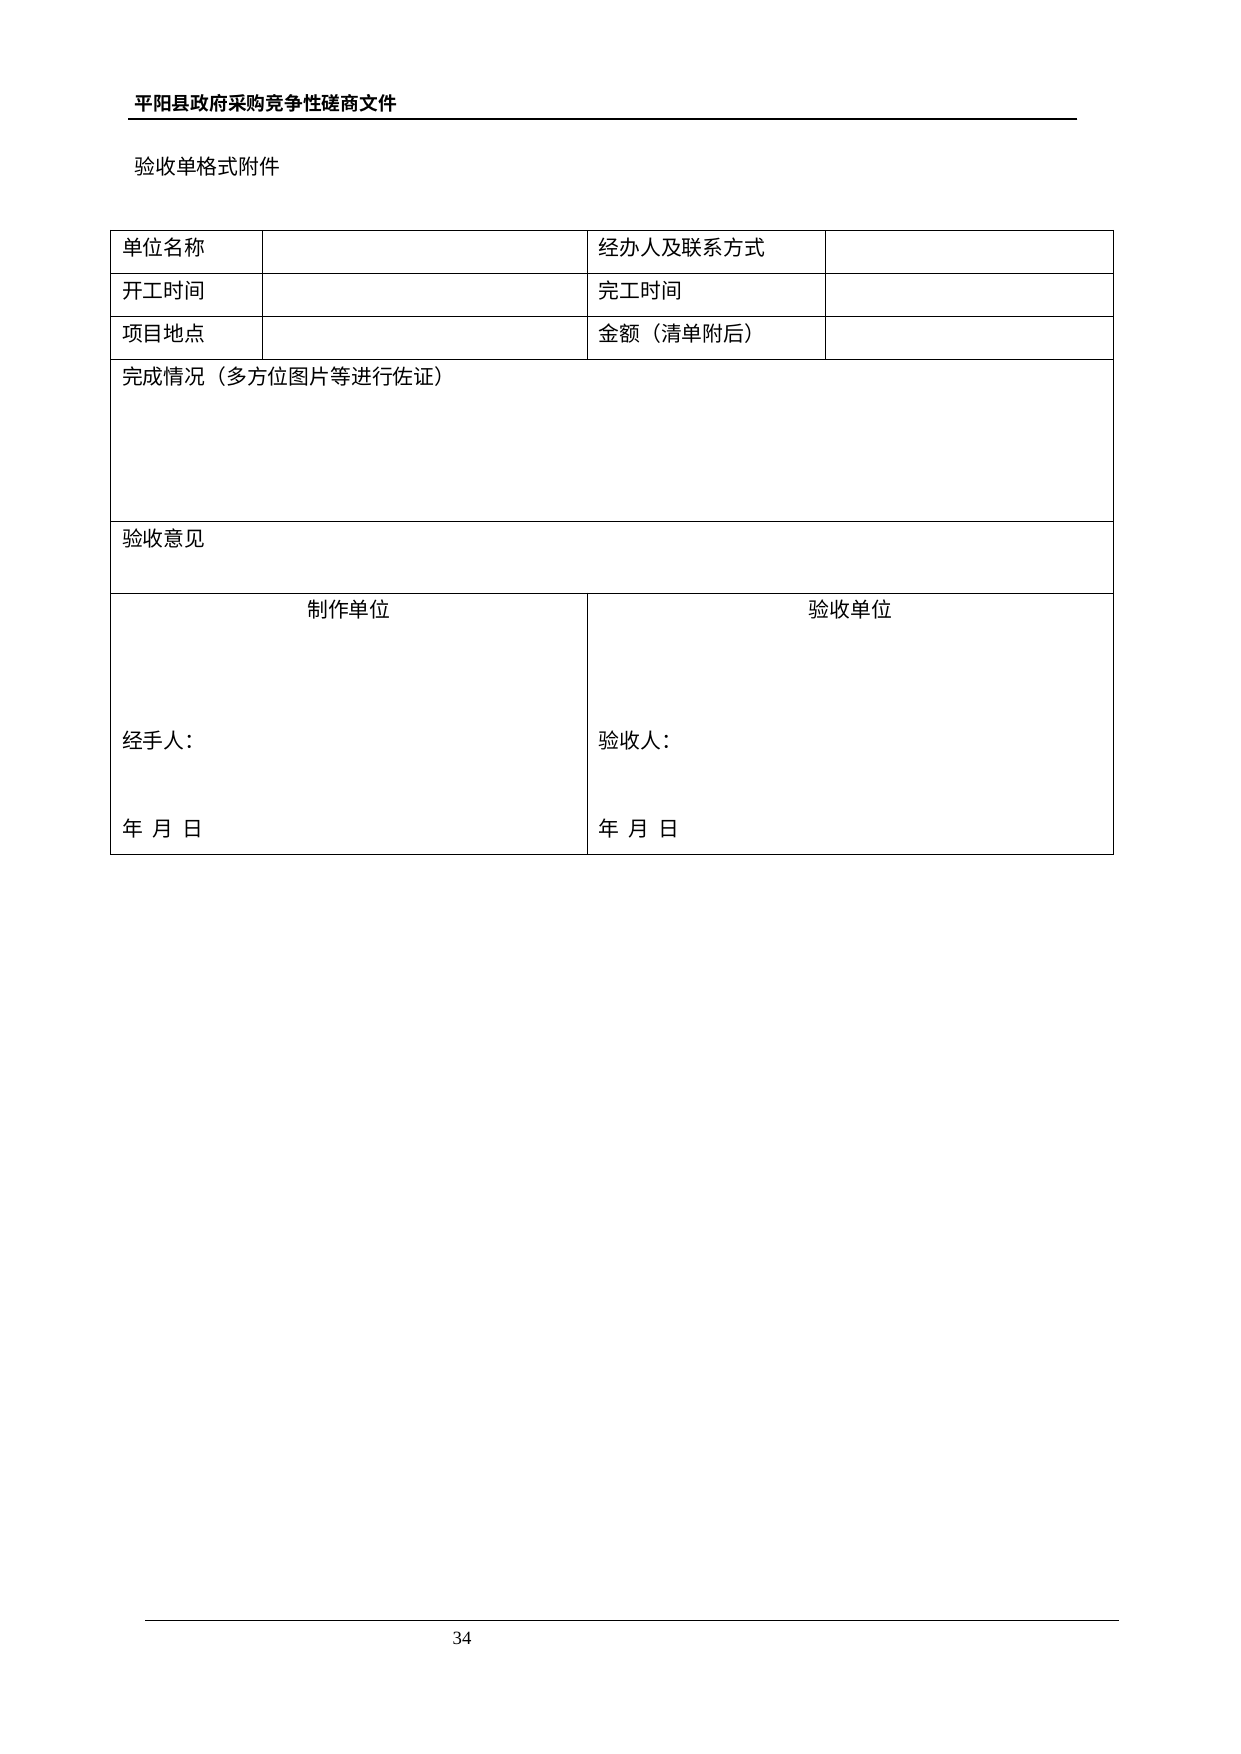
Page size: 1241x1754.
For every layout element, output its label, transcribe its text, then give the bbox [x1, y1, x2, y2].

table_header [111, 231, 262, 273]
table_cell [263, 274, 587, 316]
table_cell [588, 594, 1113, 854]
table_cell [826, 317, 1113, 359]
text 验收单格式附件 [134, 150, 1071, 180]
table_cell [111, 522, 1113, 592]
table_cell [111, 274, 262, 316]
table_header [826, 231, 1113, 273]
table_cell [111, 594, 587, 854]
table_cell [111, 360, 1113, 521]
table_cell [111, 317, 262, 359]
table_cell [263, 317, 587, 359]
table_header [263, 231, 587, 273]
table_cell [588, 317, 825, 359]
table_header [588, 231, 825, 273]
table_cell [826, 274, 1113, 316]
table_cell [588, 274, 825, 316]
